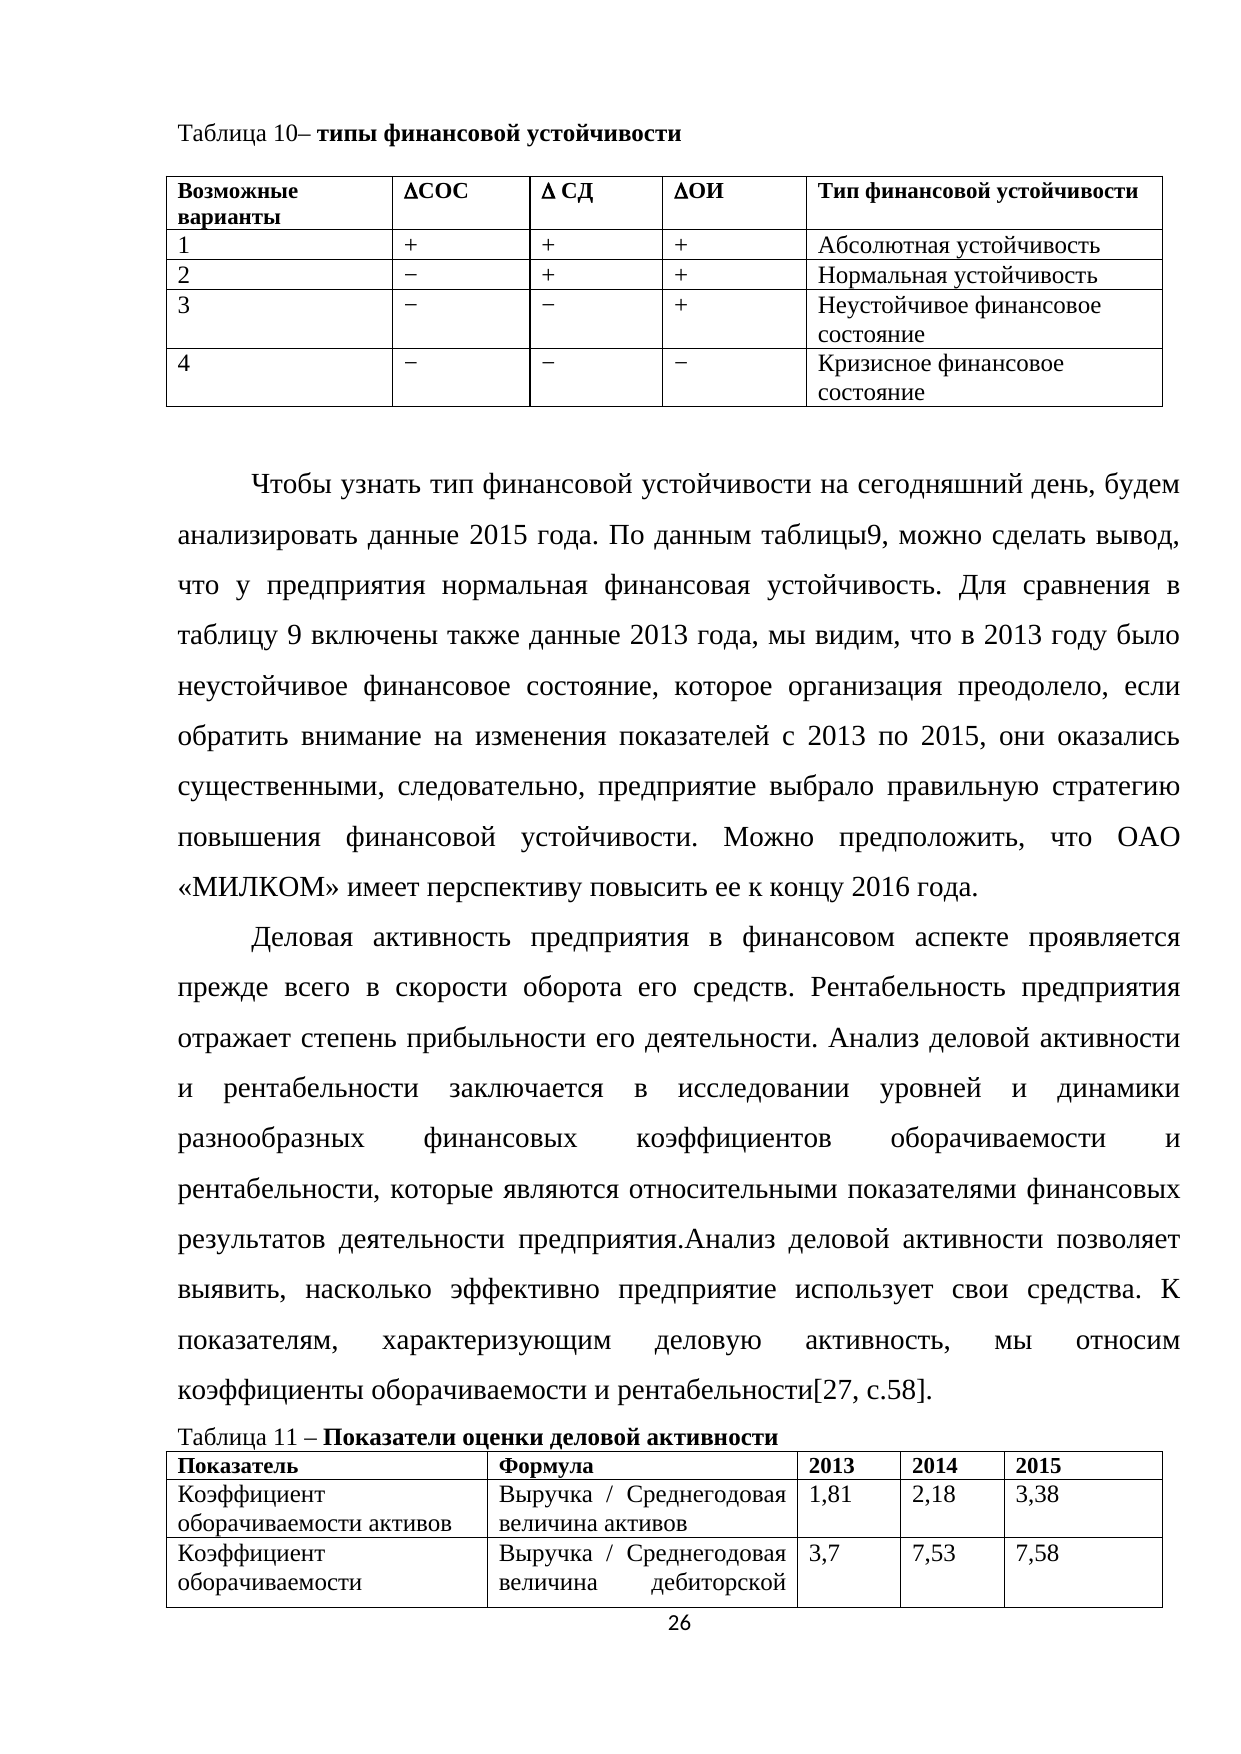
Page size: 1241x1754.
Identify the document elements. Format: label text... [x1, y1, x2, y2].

table_cell Неустойчивое финансовое состояние [807, 290, 1162, 347]
text Таблица 10– типы финансовой устойчивости [177, 118, 1181, 147]
table_cell 3,38 [1005, 1480, 1162, 1537]
table_header ОИ [663, 177, 806, 229]
table_cell Нормальная устойчивость [807, 260, 1162, 289]
table_header Показатель [167, 1452, 487, 1478]
table_cell 3,7 [798, 1538, 900, 1607]
table_cell 2,18 [901, 1480, 1004, 1537]
table_cell 7,58 [1005, 1538, 1162, 1607]
table_cell + [393, 230, 529, 259]
table_header Формула [488, 1452, 797, 1478]
table_cell Кризисное финансовое состояние [807, 349, 1162, 406]
text Деловая активность предприятия в финансовом аспекте проявляется прежде всего в скорости оборота его средств. Рентабельность предприятия отражает степень прибыльности его деятельности. Анализ деловой активности и рентабельности заключается в исследовании уровней и динамики разнообразных финансовых коэффициентов оборачиваемости и рентабельности, которые являются относительными показателями финансовых результатов деятельности предприятия.Анализ деловой активности позволяет выявить, насколько эффективно предприятие использует свои средства. К показателям, характеризующим деловую активность, мы относим коэффициенты оборачиваемости и рентабельности[27, с.58]. [177, 919, 1181, 1406]
table_cell Коэффициент оборачиваемости активов [167, 1480, 487, 1537]
table_header Возможные варианты [167, 177, 392, 229]
table_header 2014 [901, 1452, 1004, 1478]
table_cell − [531, 349, 662, 406]
table_cell + [663, 290, 806, 347]
table_cell − [393, 349, 529, 406]
table_cell 7,53 [901, 1538, 1004, 1607]
table_cell Абсолютная устойчивость [807, 230, 1162, 259]
table_cell Выручка / Среднегодовая величина активов [488, 1480, 797, 1537]
table_header 2015 [1005, 1452, 1162, 1478]
table_cell + [663, 260, 806, 289]
table_cell + [531, 230, 662, 259]
table_header СОС [393, 177, 529, 229]
table_cell 3 [167, 290, 392, 347]
table_cell + [531, 260, 662, 289]
table_header Тип финансовой устойчивости [807, 177, 1162, 229]
text Чтобы узнать тип финансовой устойчивости на сегодняшний день, будем анализировать данные 2015 года. По данным таблицы9, можно сделать вывод, что у предприятия нормальная финансовая устойчивость. Для сравнения в таблицу 9 включены также данные 2013 года, мы видим, что в 2013 году было неустойчивое финансовое состояние, которое организация преодолело, если обратить внимание на изменения показателей с 2013 по 2015, они оказались существенными, следовательно, предприятие выбрало правильную стратегию повышения финансовой устойчивости. Можно предположить, что ОАО «МИЛКОМ» имеет перспективу повысить ее к концу 2016 года. [177, 466, 1181, 902]
table_header 2013 [798, 1452, 900, 1478]
table_cell 4 [167, 349, 392, 406]
text Таблица 11 – Показатели оценки деловой активности [177, 1422, 1181, 1451]
table_cell 2 [167, 260, 392, 289]
table_cell − [663, 349, 806, 406]
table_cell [167, 1538, 487, 1607]
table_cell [488, 1538, 797, 1607]
table_cell 1 [167, 230, 392, 259]
table_cell − [531, 290, 662, 347]
table_cell − [393, 290, 529, 347]
table_cell − [393, 260, 529, 289]
table_cell 1,81 [798, 1480, 900, 1537]
table_cell + [663, 230, 806, 259]
table_header СД [531, 177, 662, 229]
